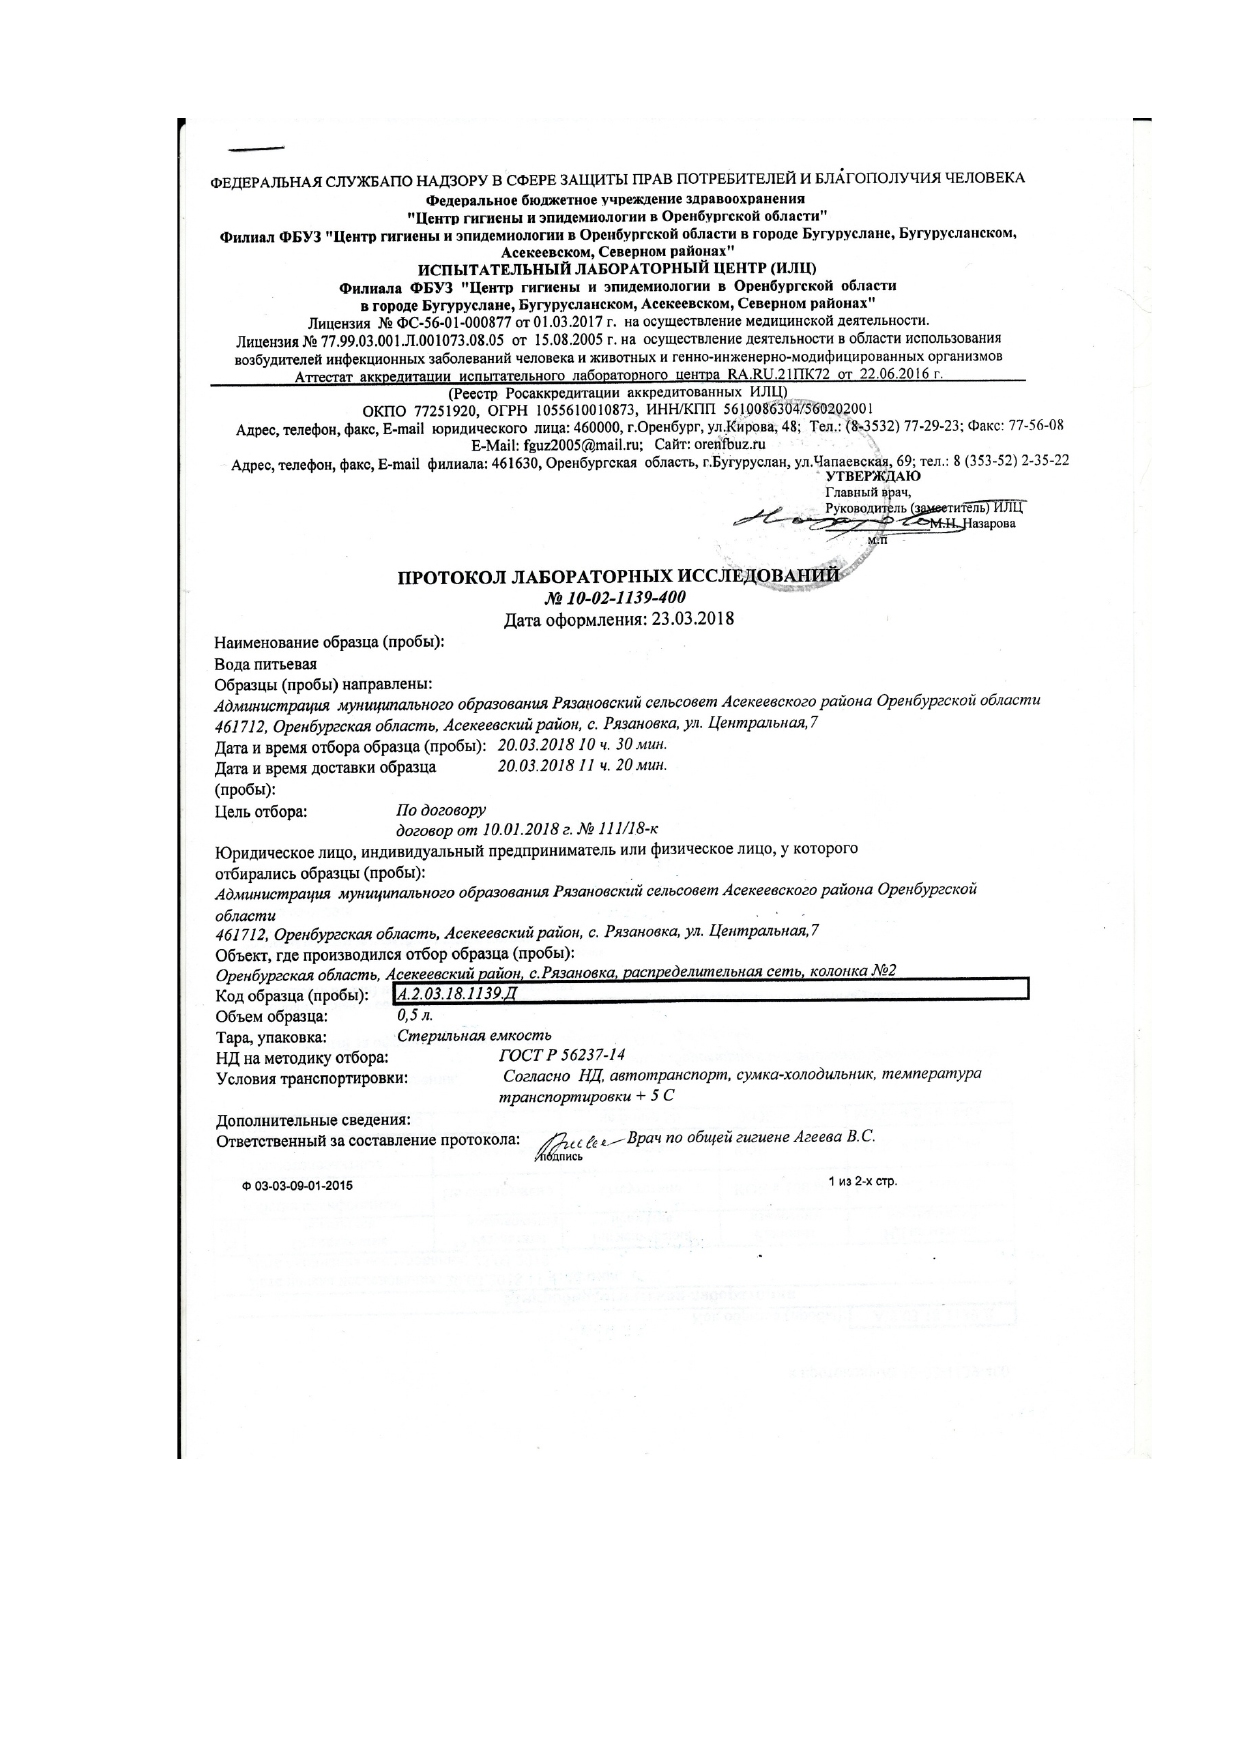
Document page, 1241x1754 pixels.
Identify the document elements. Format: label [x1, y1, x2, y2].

picture [177, 118, 1152, 1459]
